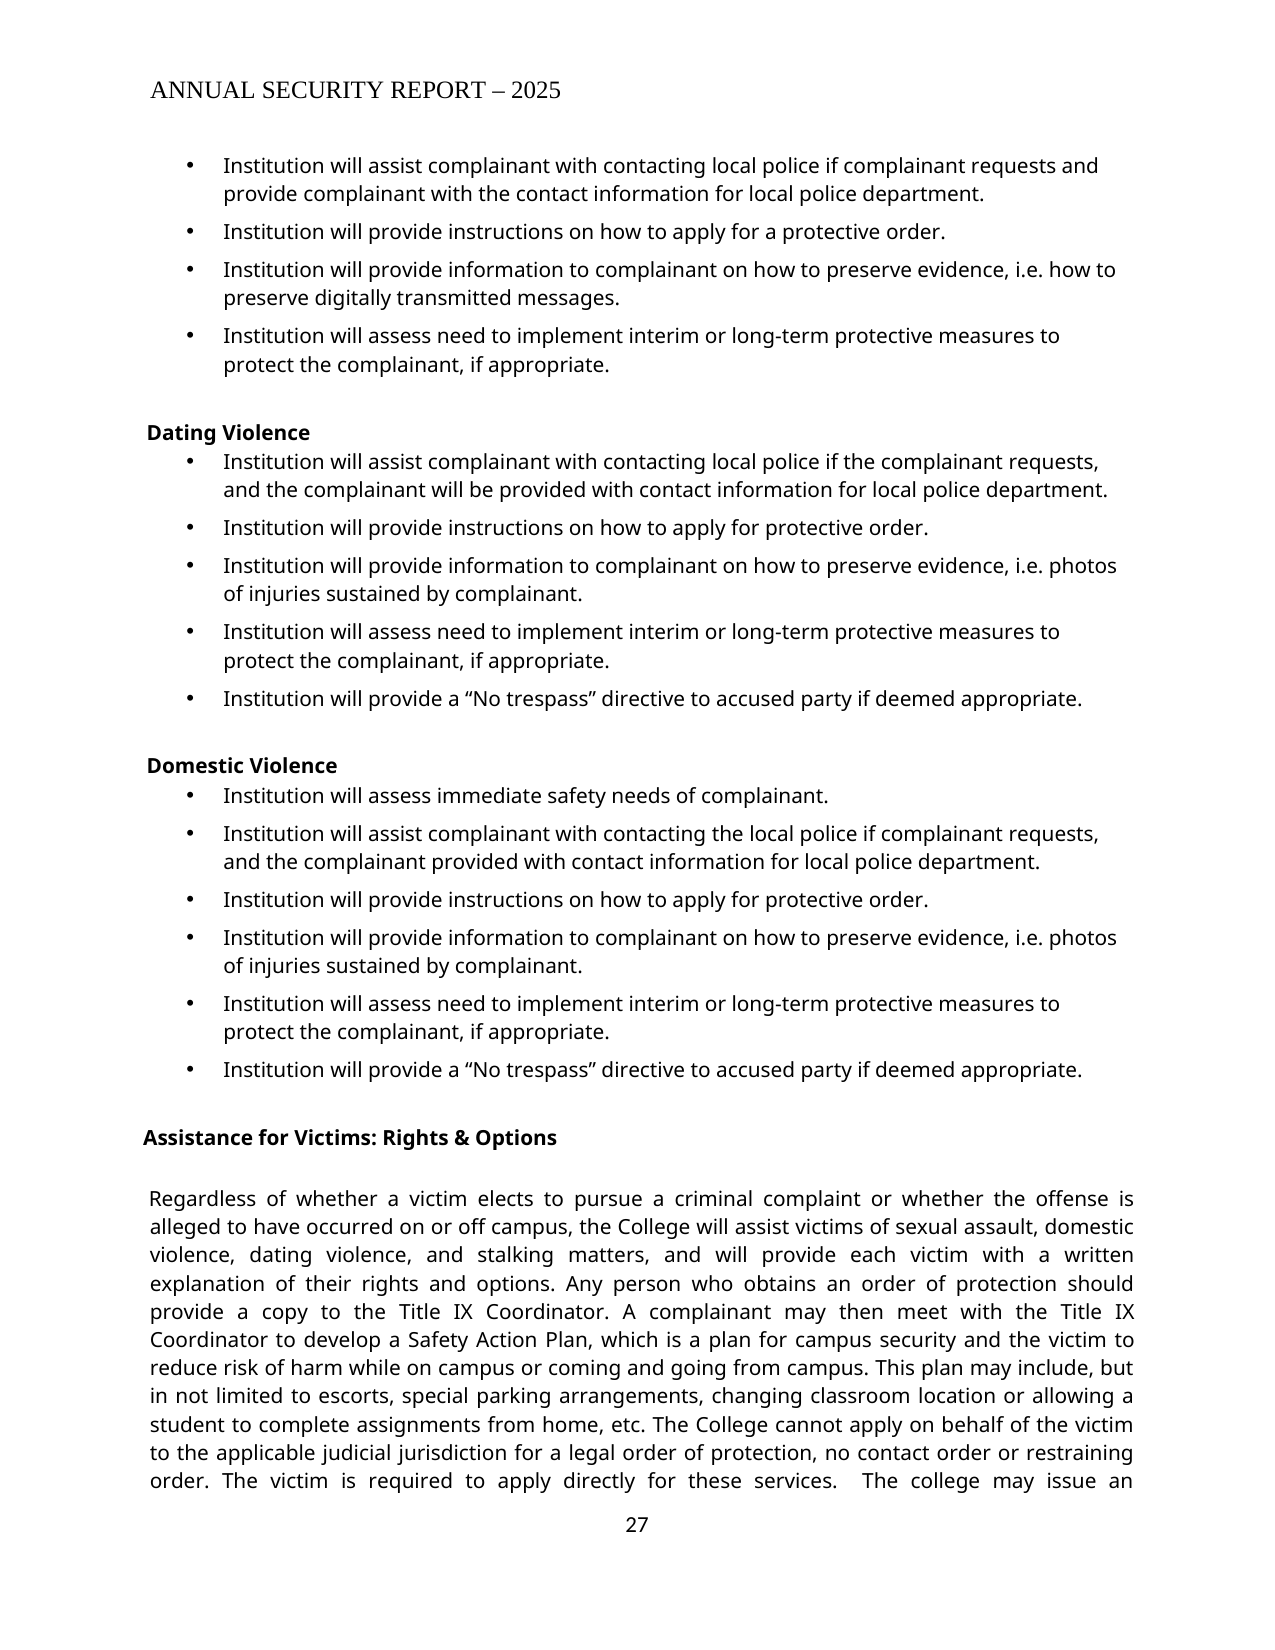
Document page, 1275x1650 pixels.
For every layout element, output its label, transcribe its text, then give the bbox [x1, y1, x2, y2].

list Institution will provide information to complainant on how to preserve evidence, i.e. photos of injuries sustained by complainant. [186, 922, 1136, 980]
list Institution will assist complainant with contacting the local police if complainant requests, and the complainant provided with contact information for local police department. [186, 818, 1136, 876]
list Institution will provide information to complainant on how to preserve evidence, i.e. photos of injuries sustained by complainant. [186, 550, 1136, 608]
list Institution will assess immediate safety needs of complainant. [186, 780, 1136, 809]
list Institution will provide instructions on how to apply for a protective order. [186, 216, 1136, 246]
subtitle Dating Violence [146, 418, 1136, 446]
list Institution will assess need to implement interim or long-term protective measures to protect the complainant, if appropriate. [186, 320, 1136, 378]
list Institution will assist complainant with contacting local police if the complainant requests, and the complainant will be provided with contact information for local police department. [186, 446, 1136, 504]
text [148, 1184, 1136, 1495]
subtitle Domestic Violence [146, 751, 1136, 780]
list Institution will assist complainant with contacting local police if complainant requests and provide complainant with the contact information for local police department. [186, 150, 1136, 208]
list Institution will provide information to complainant on how to preserve evidence, i.e. how to preserve digitally transmitted messages. [186, 254, 1136, 312]
list Institution will provide a “No trespass” directive to accused party if deemed appropriate. [186, 683, 1136, 712]
list Institution will provide instructions on how to apply for protective order. [186, 884, 1136, 913]
list Institution will provide a “No trespass” directive to accused party if deemed appropriate. [186, 1054, 1136, 1084]
list Institution will provide instructions on how to apply for protective order. [186, 512, 1136, 542]
list Institution will assess need to implement interim or long-term protective measures to protect the complainant, if appropriate. [186, 616, 1136, 674]
text Assistance for Victims: Rights & Options [137, 1123, 1136, 1151]
list Institution will assess need to implement interim or long-term protective measures to protect the complainant, if appropriate. [186, 988, 1136, 1046]
